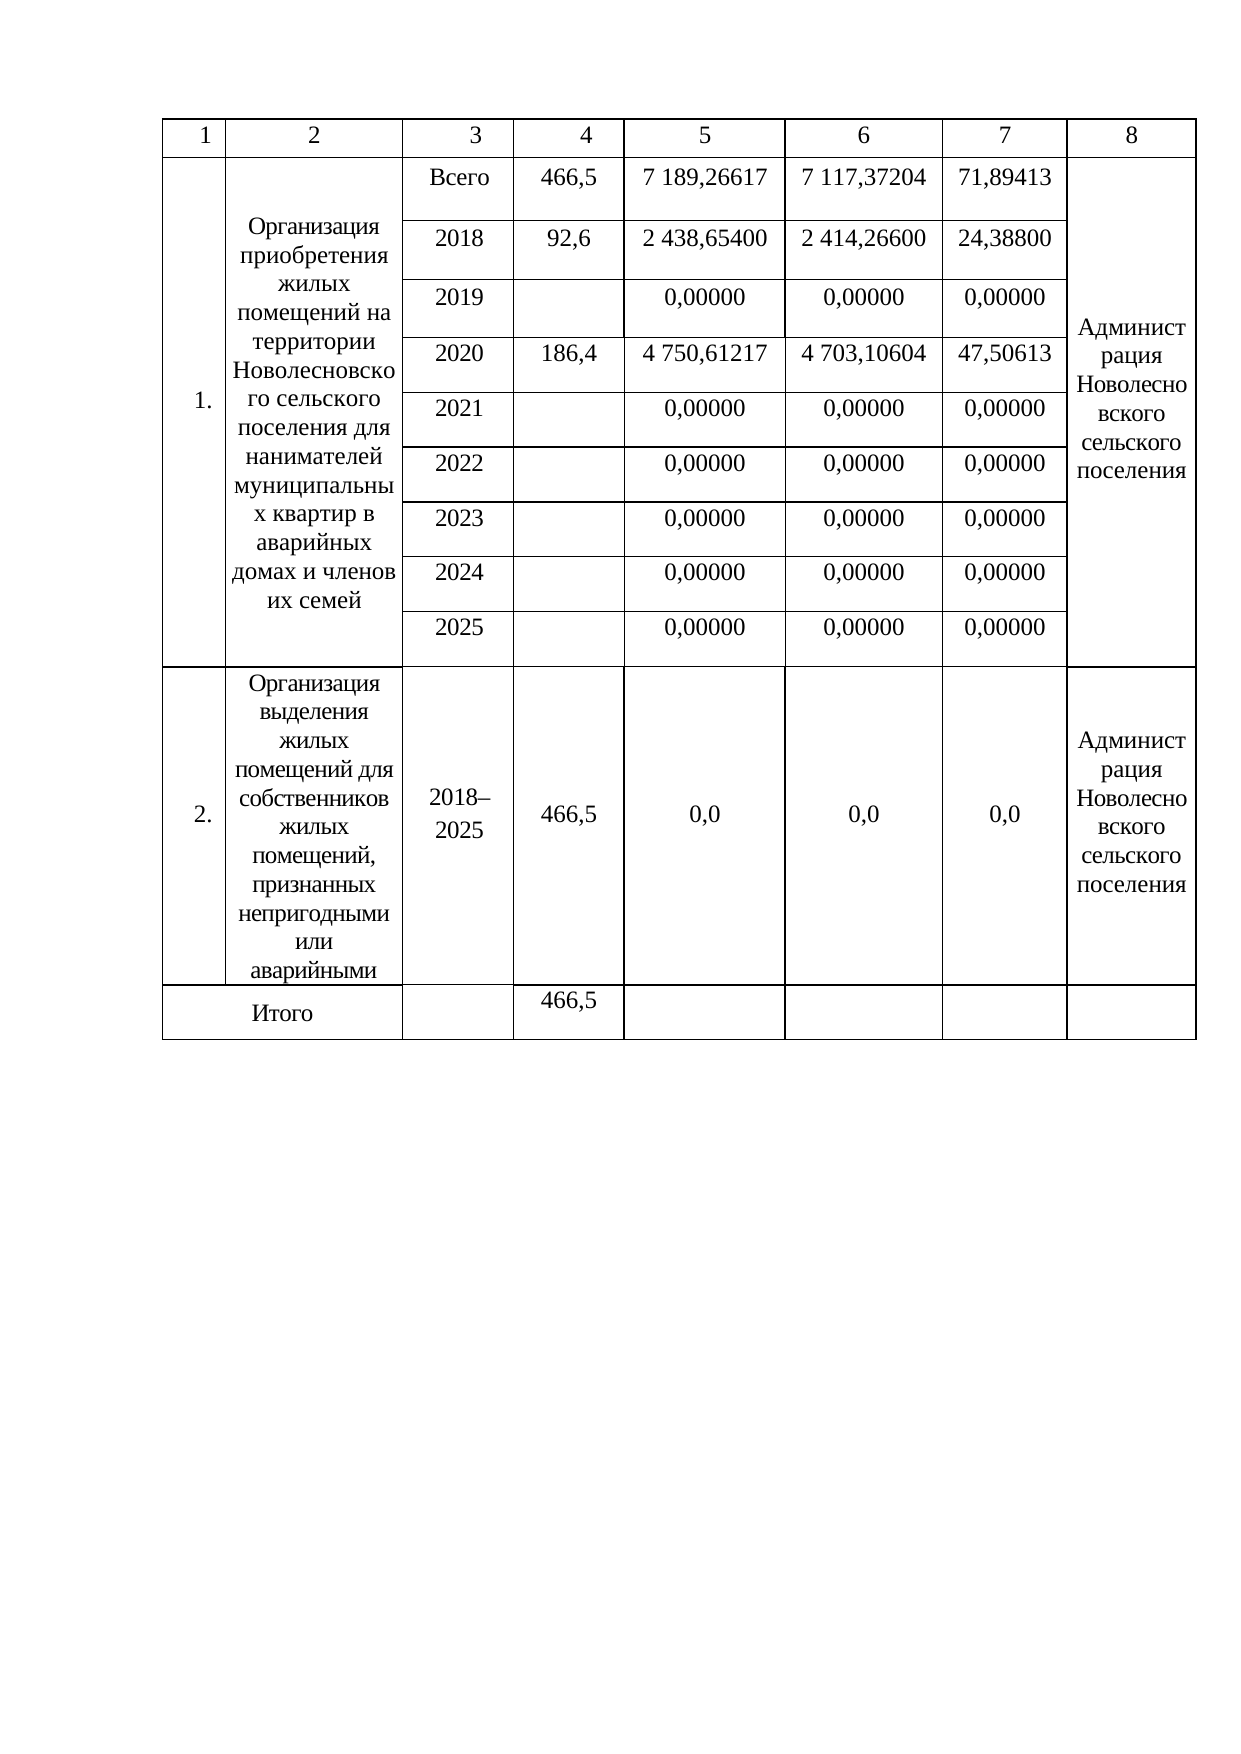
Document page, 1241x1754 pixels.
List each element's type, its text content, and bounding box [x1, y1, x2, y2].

table_cell 466,5 [514, 158, 623, 220]
table_cell 0,00000 [943, 280, 1066, 337]
table_cell 0,00000 [625, 393, 785, 446]
table_cell [625, 986, 784, 1039]
table_cell 3 [403, 120, 513, 157]
table_cell 4 750,61217 [625, 338, 785, 392]
table_cell 0,00000 [625, 503, 785, 556]
table_cell 8 [1068, 120, 1195, 157]
table_cell 0,00000 [943, 557, 1066, 611]
table_cell 2024 [403, 557, 513, 611]
table_cell 2 414,26600 [786, 221, 942, 279]
table_cell 2018–2025 [403, 667, 513, 984]
table_cell Администрация Новолесновского сельского поселения [1068, 158, 1195, 666]
table_cell 71,89413 [943, 158, 1066, 220]
table_cell 2025 [403, 612, 513, 666]
table_cell 466,5 [514, 667, 623, 984]
table_cell 0,00000 [786, 448, 942, 501]
table_cell 2 438,65400 [625, 221, 784, 279]
table_cell 4 [514, 120, 623, 157]
table_cell [514, 612, 624, 666]
table_cell 0,00000 [943, 448, 1066, 501]
table_cell 2. [163, 668, 225, 984]
table_cell [514, 503, 624, 556]
table_cell 0,00000 [625, 612, 785, 666]
table_cell [403, 985, 513, 1039]
table_cell 92,6 [514, 221, 623, 279]
table_cell 7 117,37204 [786, 158, 942, 220]
table_cell 0,0 [625, 667, 784, 984]
table_cell 0,00000 [943, 393, 1066, 446]
table_cell Организация приобретения жилых помещений на территории Новолесновского сельского поселения для нанимателей муниципальных квартир в аварийных домах и членов их семей [226, 158, 402, 666]
table_cell [514, 448, 624, 501]
table_cell Администрация Новолесновского сельского поселения [1068, 668, 1195, 984]
table_cell 0,00000 [786, 503, 942, 556]
table_cell [943, 986, 1066, 1039]
table_cell 1. [163, 158, 225, 666]
table_cell 2020 [403, 338, 513, 392]
table_cell 186,4 [514, 338, 624, 392]
table_cell 2022 [403, 448, 513, 501]
table_cell 0,00000 [786, 612, 942, 666]
table_cell 0,00000 [943, 612, 1066, 666]
table_cell 2018 [403, 221, 513, 279]
table_cell 0,00000 [625, 280, 784, 337]
table_cell [514, 280, 623, 337]
table_cell 0,00000 [943, 503, 1066, 556]
table_cell [514, 557, 624, 611]
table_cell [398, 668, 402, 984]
table_cell 5 [625, 120, 784, 157]
table_cell 466,5 [514, 986, 623, 1039]
table_cell 24,38800 [943, 221, 1066, 279]
table_cell 0,00000 [786, 393, 942, 446]
table_cell 2023 [403, 503, 513, 556]
table_cell [514, 393, 624, 446]
table_cell 2021 [403, 393, 513, 446]
table_cell 7 [943, 120, 1066, 157]
table_cell 2019 [403, 280, 513, 337]
table_cell 6 [786, 120, 942, 157]
table_cell 2 [226, 120, 402, 157]
table_cell 0,0 [786, 667, 942, 984]
table_cell 0,00000 [786, 557, 942, 611]
table_cell 0,00000 [625, 557, 785, 611]
table_cell 47,50613 [943, 338, 1066, 392]
table_cell 0,00000 [786, 280, 942, 337]
table_cell 1 [163, 120, 225, 157]
table_cell 7 189,26617 [625, 158, 784, 220]
table_cell Всего [403, 158, 513, 220]
table_cell [786, 986, 942, 1039]
table_cell 0,00000 [625, 448, 785, 501]
table_cell [1068, 986, 1195, 1039]
table_cell Итого [163, 986, 402, 1039]
table_cell 0,0 [943, 667, 1066, 984]
table_cell 4 703,10604 [786, 338, 942, 392]
